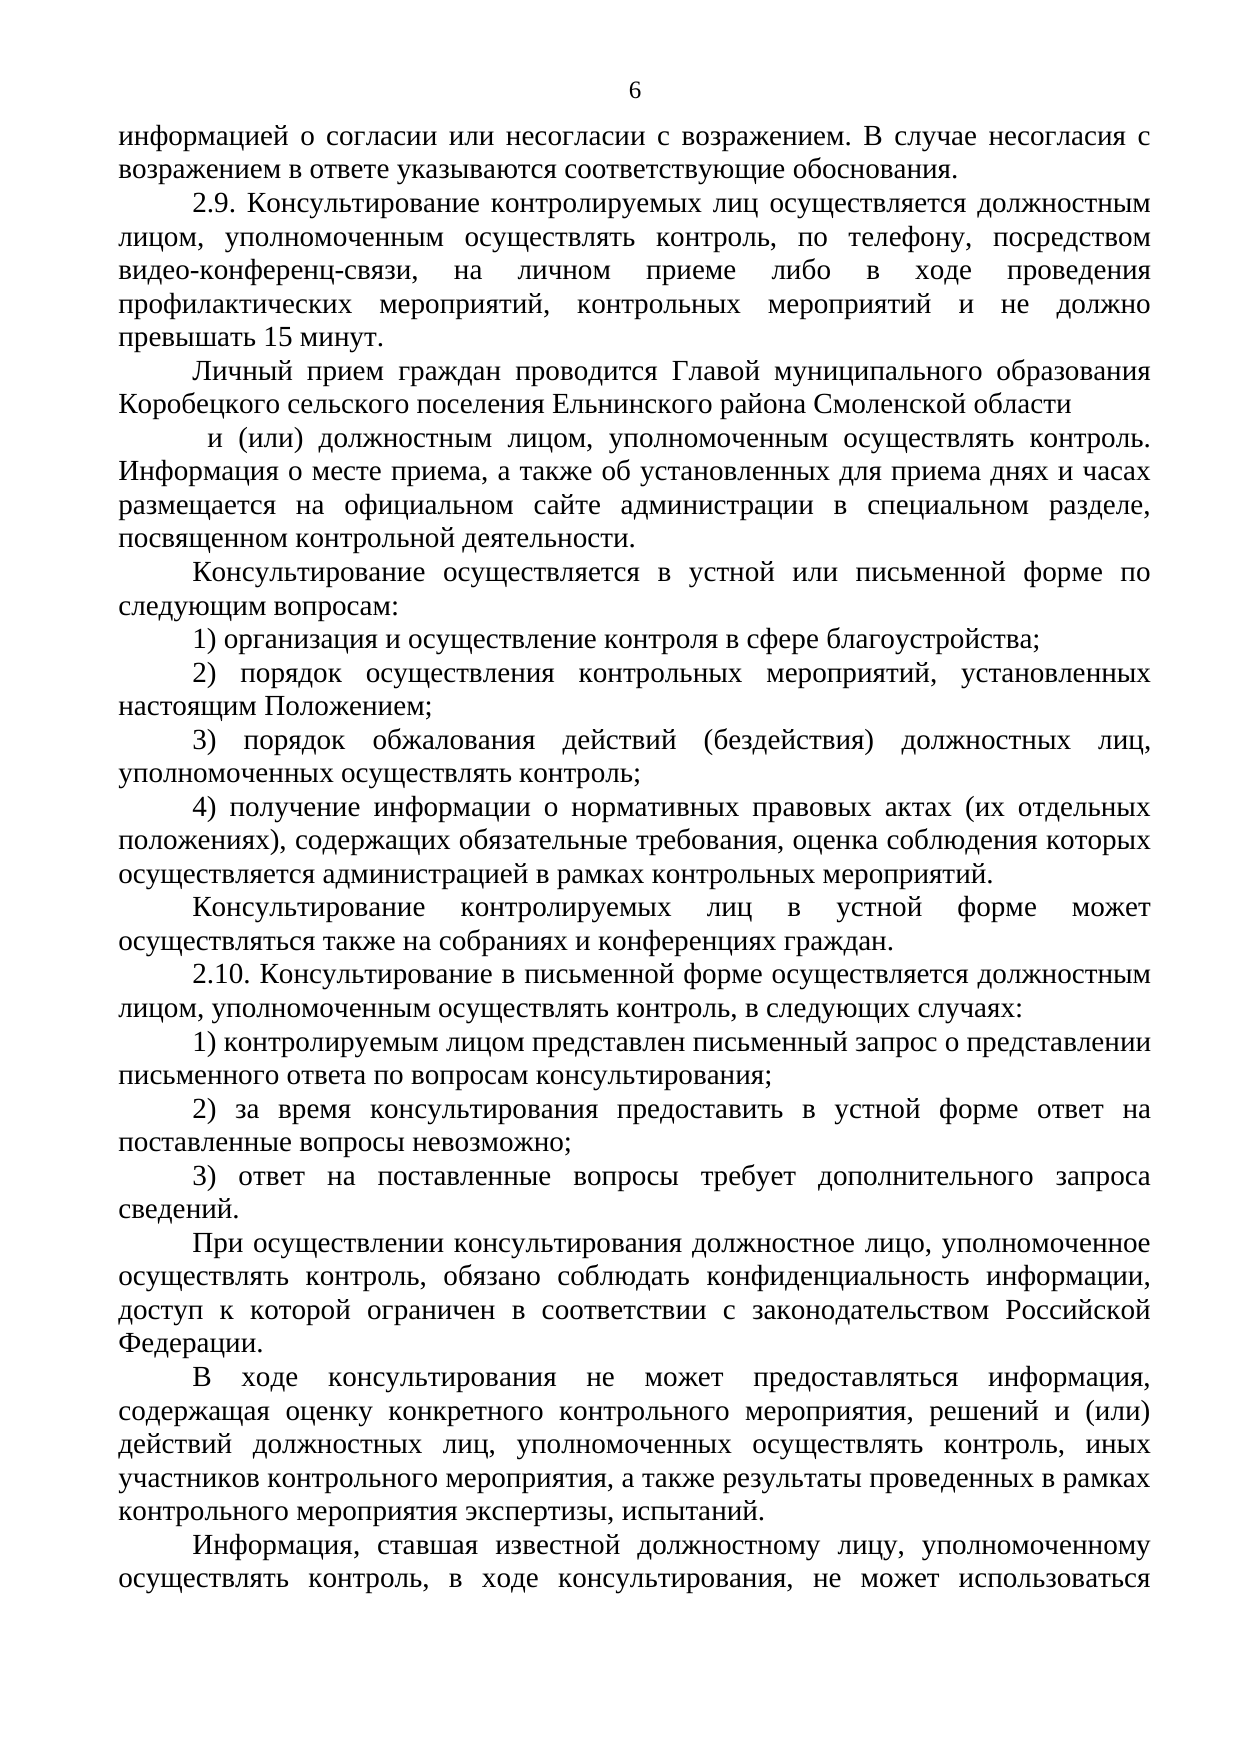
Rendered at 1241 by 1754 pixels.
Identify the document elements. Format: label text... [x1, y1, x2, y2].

text Консультирование осуществляется в устной или письменной форме по следующим вопросам: [118, 554, 1152, 621]
text 2.10. Консультирование в письменной форме осуществляется должностным лицом, уполномоченным осуществлять контроль, в следующих случаях: [118, 957, 1152, 1024]
text 3) ответ на поставленные вопросы требует дополнительного запроса сведений. [118, 1158, 1152, 1225]
text 3) порядок обжалования действий (бездействия) должностных лиц, уполномоченных осуществлять контроль; [118, 722, 1152, 789]
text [118, 118, 1152, 185]
text 2.9. Консультирование контролируемых лиц осуществляется должностным лицом, уполномоченным осуществлять контроль, по телефону, посредством видео-конференц-связи, на личном приеме либо в ходе проведения профилактических мероприятий, контрольных мероприятий и не должно превышать 15 минут. [118, 185, 1152, 353]
text 2) за время консультирования предоставить в устной форме ответ на поставленные вопросы невозможно; [118, 1091, 1152, 1158]
text Консультирование контролируемых лиц в устной форме может осуществляться также на собраниях и конференциях граждан. [118, 889, 1152, 957]
text В ходе консультирования не может предоставляться информация, содержащая оценку конкретного контрольного мероприятия, решений и (или) действий должностных лиц, уполномоченных осуществлять контроль, иных участников контрольного мероприятия, а также результаты проведенных в рамках контрольного мероприятия экспертизы, испытаний. [118, 1359, 1152, 1527]
text При осуществлении консультирования должностное лицо, уполномоченное осуществлять контроль, обязано соблюдать конфиденциальность информации, доступ к которой ограничен в соответствии с законодательством Российской Федерации. [118, 1225, 1152, 1359]
text и (или) должностным лицом, уполномоченным осуществлять контроль. Информация о месте приема, а также об установленных для приема днях и часах размещается на официальном сайте администрации в специальном разделе, посвященном контрольной деятельности. [118, 420, 1152, 554]
text 1) организация и осуществление контроля в сфере благоустройства; [118, 621, 1152, 655]
text Личный прием граждан проводится Главой муниципального образования Коробецкого сельского поселения Ельнинского района Смоленской области [118, 353, 1152, 420]
text 2) порядок осуществления контрольных мероприятий, установленных настоящим Положением; [118, 655, 1152, 722]
text 1) контролируемым лицом представлен письменный запрос о представлении письменного ответа по вопросам консультирования; [118, 1024, 1152, 1091]
text 4) получение информации о нормативных правовых актах (их отдельных положениях), содержащих обязательные требования, оценка соблюдения которых осуществляется администрацией в рамках контрольных мероприятий. [118, 789, 1152, 889]
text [118, 1527, 1152, 1594]
